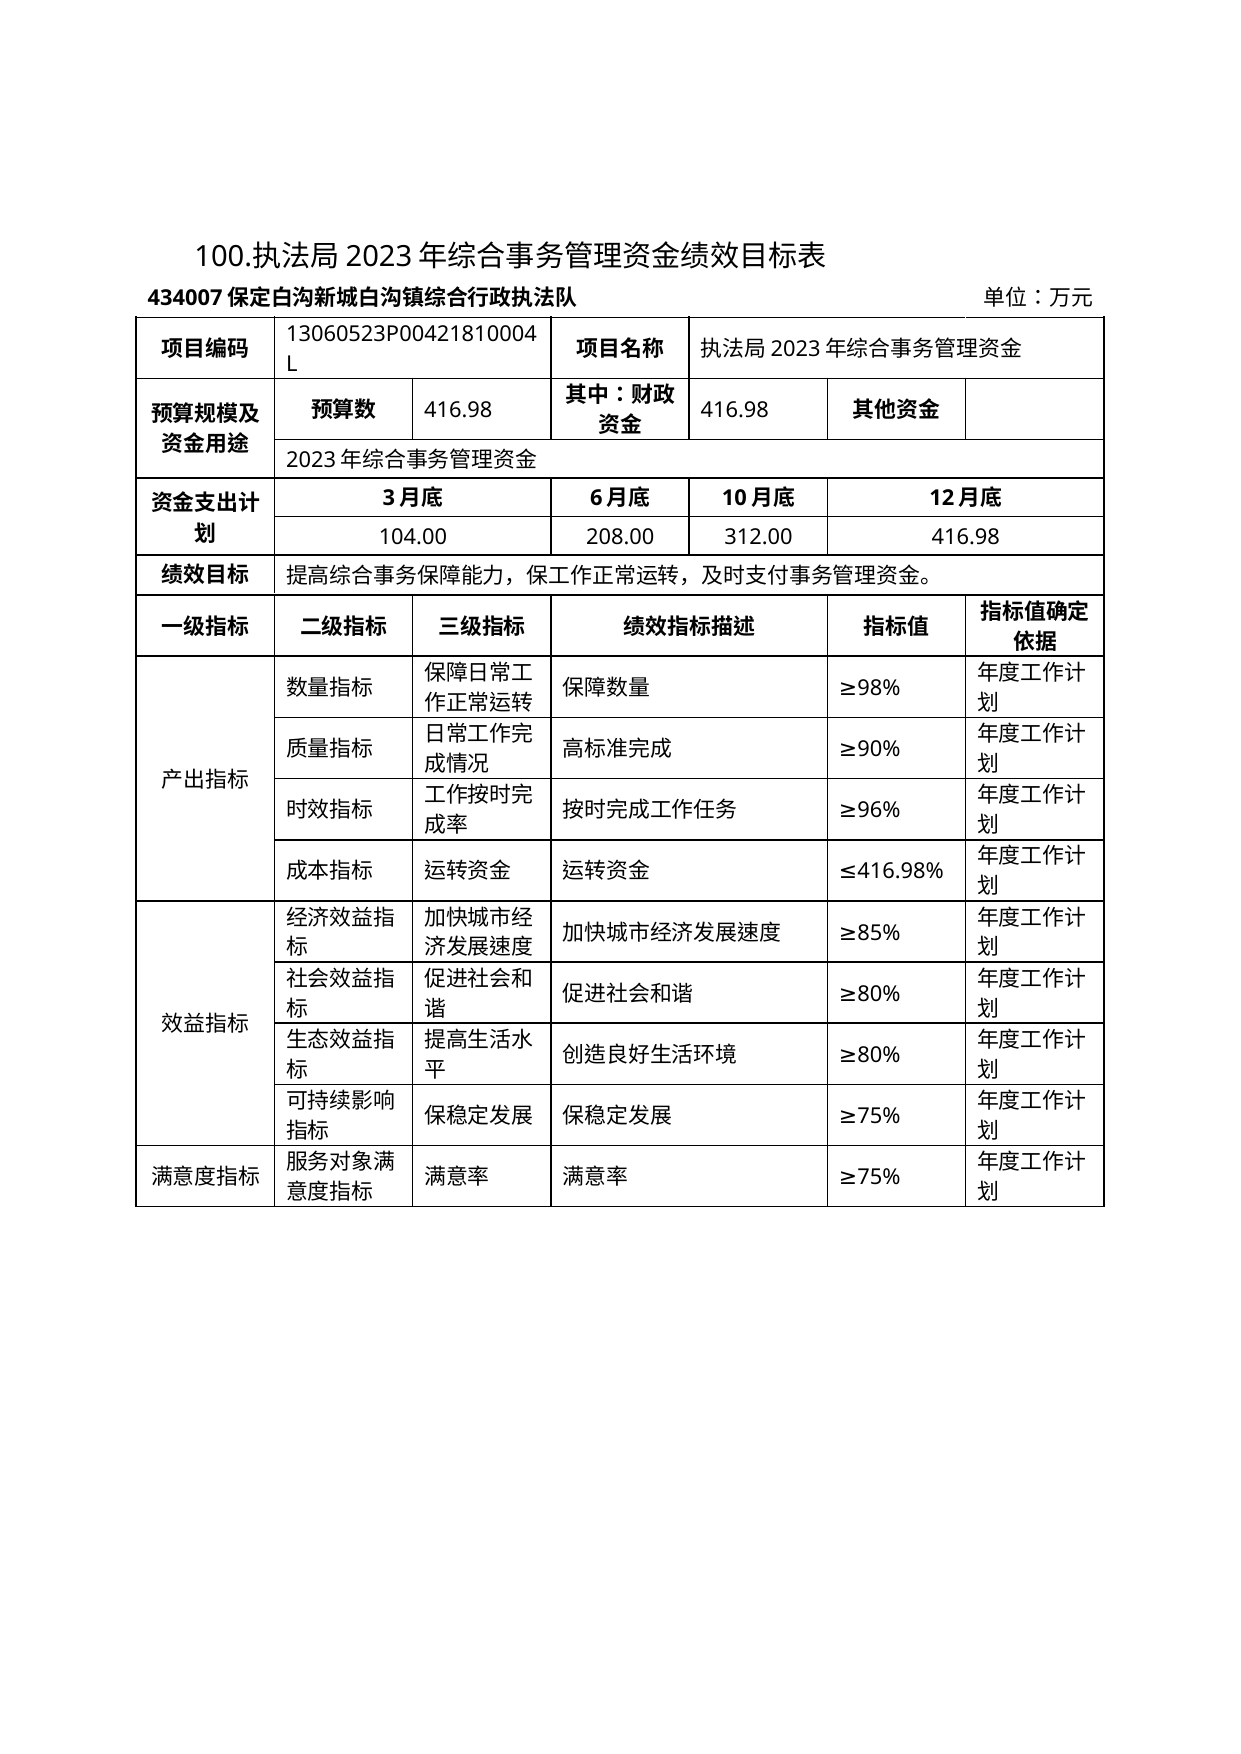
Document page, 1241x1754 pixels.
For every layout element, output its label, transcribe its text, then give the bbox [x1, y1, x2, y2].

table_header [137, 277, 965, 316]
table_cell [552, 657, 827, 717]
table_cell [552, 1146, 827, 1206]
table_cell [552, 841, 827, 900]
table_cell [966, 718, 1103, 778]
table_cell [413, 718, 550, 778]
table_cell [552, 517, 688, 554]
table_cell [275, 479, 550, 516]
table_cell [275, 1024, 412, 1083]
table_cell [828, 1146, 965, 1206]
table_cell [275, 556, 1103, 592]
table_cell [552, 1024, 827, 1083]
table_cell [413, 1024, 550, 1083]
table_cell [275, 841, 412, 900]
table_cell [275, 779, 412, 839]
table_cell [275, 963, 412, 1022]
text 100.执法局2023年综合事务管理资金绩效目标表 [136, 235, 1104, 275]
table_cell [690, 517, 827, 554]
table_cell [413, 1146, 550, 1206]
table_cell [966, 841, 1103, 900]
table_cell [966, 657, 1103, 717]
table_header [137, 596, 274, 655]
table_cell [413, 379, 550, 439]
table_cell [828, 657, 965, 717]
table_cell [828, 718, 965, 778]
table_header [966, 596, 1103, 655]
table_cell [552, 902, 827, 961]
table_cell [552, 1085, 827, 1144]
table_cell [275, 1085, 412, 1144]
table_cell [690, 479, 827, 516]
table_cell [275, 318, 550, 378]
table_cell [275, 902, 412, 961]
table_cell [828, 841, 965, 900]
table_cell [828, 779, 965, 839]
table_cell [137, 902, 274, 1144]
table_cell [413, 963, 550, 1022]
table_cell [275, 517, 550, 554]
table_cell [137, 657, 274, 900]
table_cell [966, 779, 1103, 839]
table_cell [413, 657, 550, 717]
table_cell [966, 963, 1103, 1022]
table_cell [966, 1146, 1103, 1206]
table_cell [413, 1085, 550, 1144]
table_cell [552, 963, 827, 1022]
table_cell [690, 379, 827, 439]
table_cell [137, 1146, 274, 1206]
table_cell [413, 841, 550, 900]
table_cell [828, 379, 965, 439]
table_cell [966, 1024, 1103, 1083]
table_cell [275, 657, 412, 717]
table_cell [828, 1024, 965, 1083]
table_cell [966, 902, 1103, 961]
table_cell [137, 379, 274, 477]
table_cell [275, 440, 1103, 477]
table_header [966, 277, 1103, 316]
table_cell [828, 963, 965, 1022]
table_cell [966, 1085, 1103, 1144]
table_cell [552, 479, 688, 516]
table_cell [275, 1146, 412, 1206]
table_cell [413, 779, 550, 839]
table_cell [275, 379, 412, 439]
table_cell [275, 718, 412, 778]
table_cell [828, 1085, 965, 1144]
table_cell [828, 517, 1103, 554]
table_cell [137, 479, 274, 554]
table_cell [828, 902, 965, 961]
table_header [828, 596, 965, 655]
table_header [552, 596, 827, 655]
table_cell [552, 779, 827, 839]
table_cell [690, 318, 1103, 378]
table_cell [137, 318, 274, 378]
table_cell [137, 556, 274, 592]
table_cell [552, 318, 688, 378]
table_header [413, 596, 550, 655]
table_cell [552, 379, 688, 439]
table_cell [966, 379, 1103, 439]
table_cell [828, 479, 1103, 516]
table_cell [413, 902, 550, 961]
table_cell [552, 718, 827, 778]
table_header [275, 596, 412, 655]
